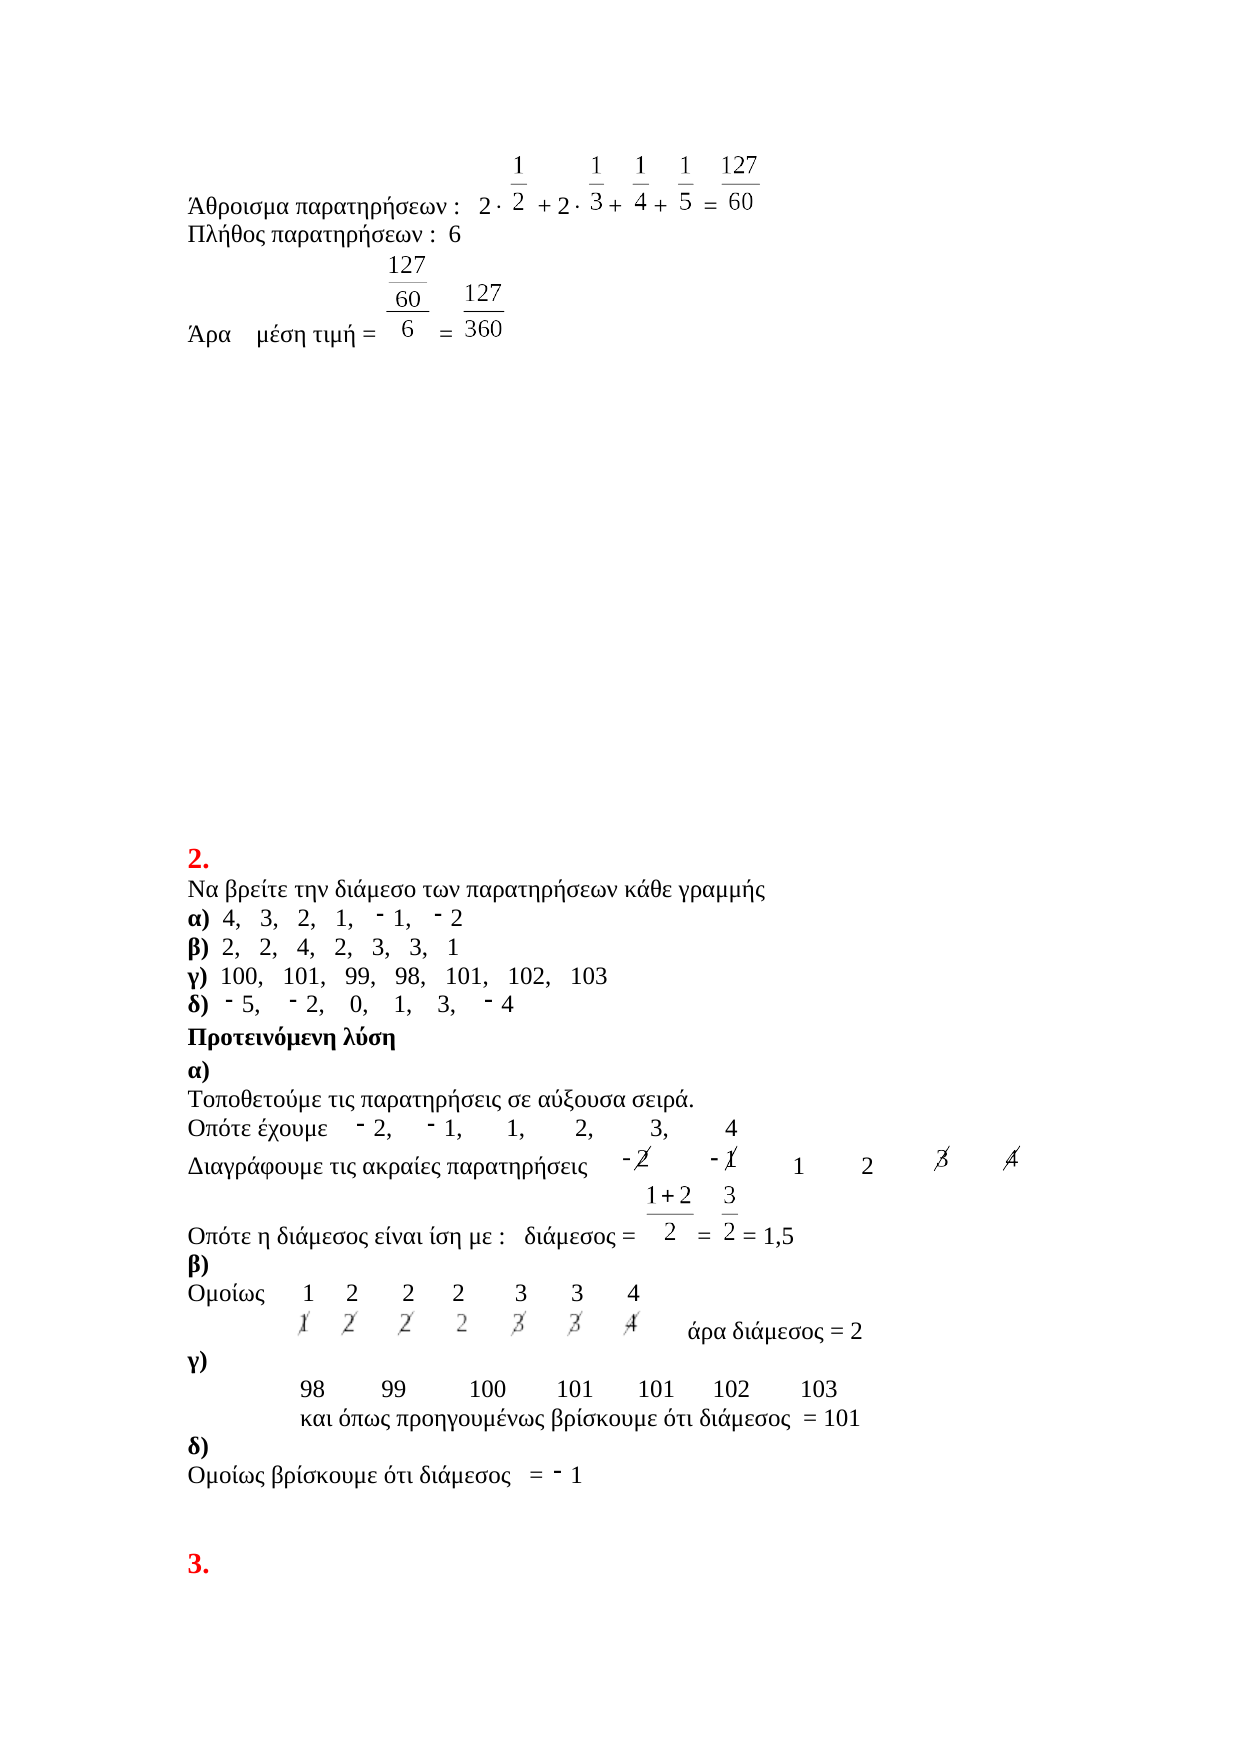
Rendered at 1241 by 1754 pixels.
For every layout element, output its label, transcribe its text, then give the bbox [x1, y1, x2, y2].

text Ομοίως 1 2 2 2 3 3 4 [187, 1278, 1053, 1307]
text Διαγράφουμε τις ακραίες παρατηρήσεις 1 2 Οπότε η διάμεσος είναι ίση με : διάμεσος = = = 1,5 [187, 1142, 1053, 1249]
text δ) 5, 2, 0, 1, 3, 4 [187, 989, 1053, 1018]
text 2. [187, 841, 1053, 874]
text άρα διάμεσος = 2 [187, 1307, 1053, 1345]
text Πλήθος παρατηρήσεων : 6 [187, 219, 1053, 248]
text Προτεινόμενη λύση [187, 1022, 1053, 1051]
text και όπως προηγουμένως βρίσκουμε ότι διάμεσος = 101 [187, 1403, 1053, 1431]
text Ομοίως βρίσκουμε ότι διάμεσος = 1 [187, 1460, 1053, 1489]
text Άθροισμα παρατηρήσεων : 2 + 2+ + = [187, 150, 1053, 219]
text α) [187, 1056, 1053, 1084]
text Οπότε έχουμε 2, 1, 1, 2, 3, 4 [187, 1113, 1053, 1142]
text α) 4, 3, 2, 1, 1, 2 [187, 903, 1053, 932]
text γ) [187, 1345, 1053, 1374]
text Τοποθετούμε τις παρατηρήσεις σε αύξουσα σειρά. [187, 1084, 1053, 1113]
text 3. [187, 1546, 1053, 1580]
text β) [187, 1249, 1053, 1278]
text γ) 100, 101, 99, 98, 101, 102, 103 [187, 961, 1053, 989]
text Άρα μέση τιμή = = [187, 248, 1053, 347]
text δ) [187, 1431, 1053, 1460]
text β) 2, 2, 4, 2, 3, 3, 1 [187, 932, 1053, 961]
text Να βρείτε την διάμεσο των παρατηρήσεων κάθε γραμμής [187, 874, 1053, 903]
text 98 99 100 101 101 102 103 [187, 1374, 1053, 1403]
